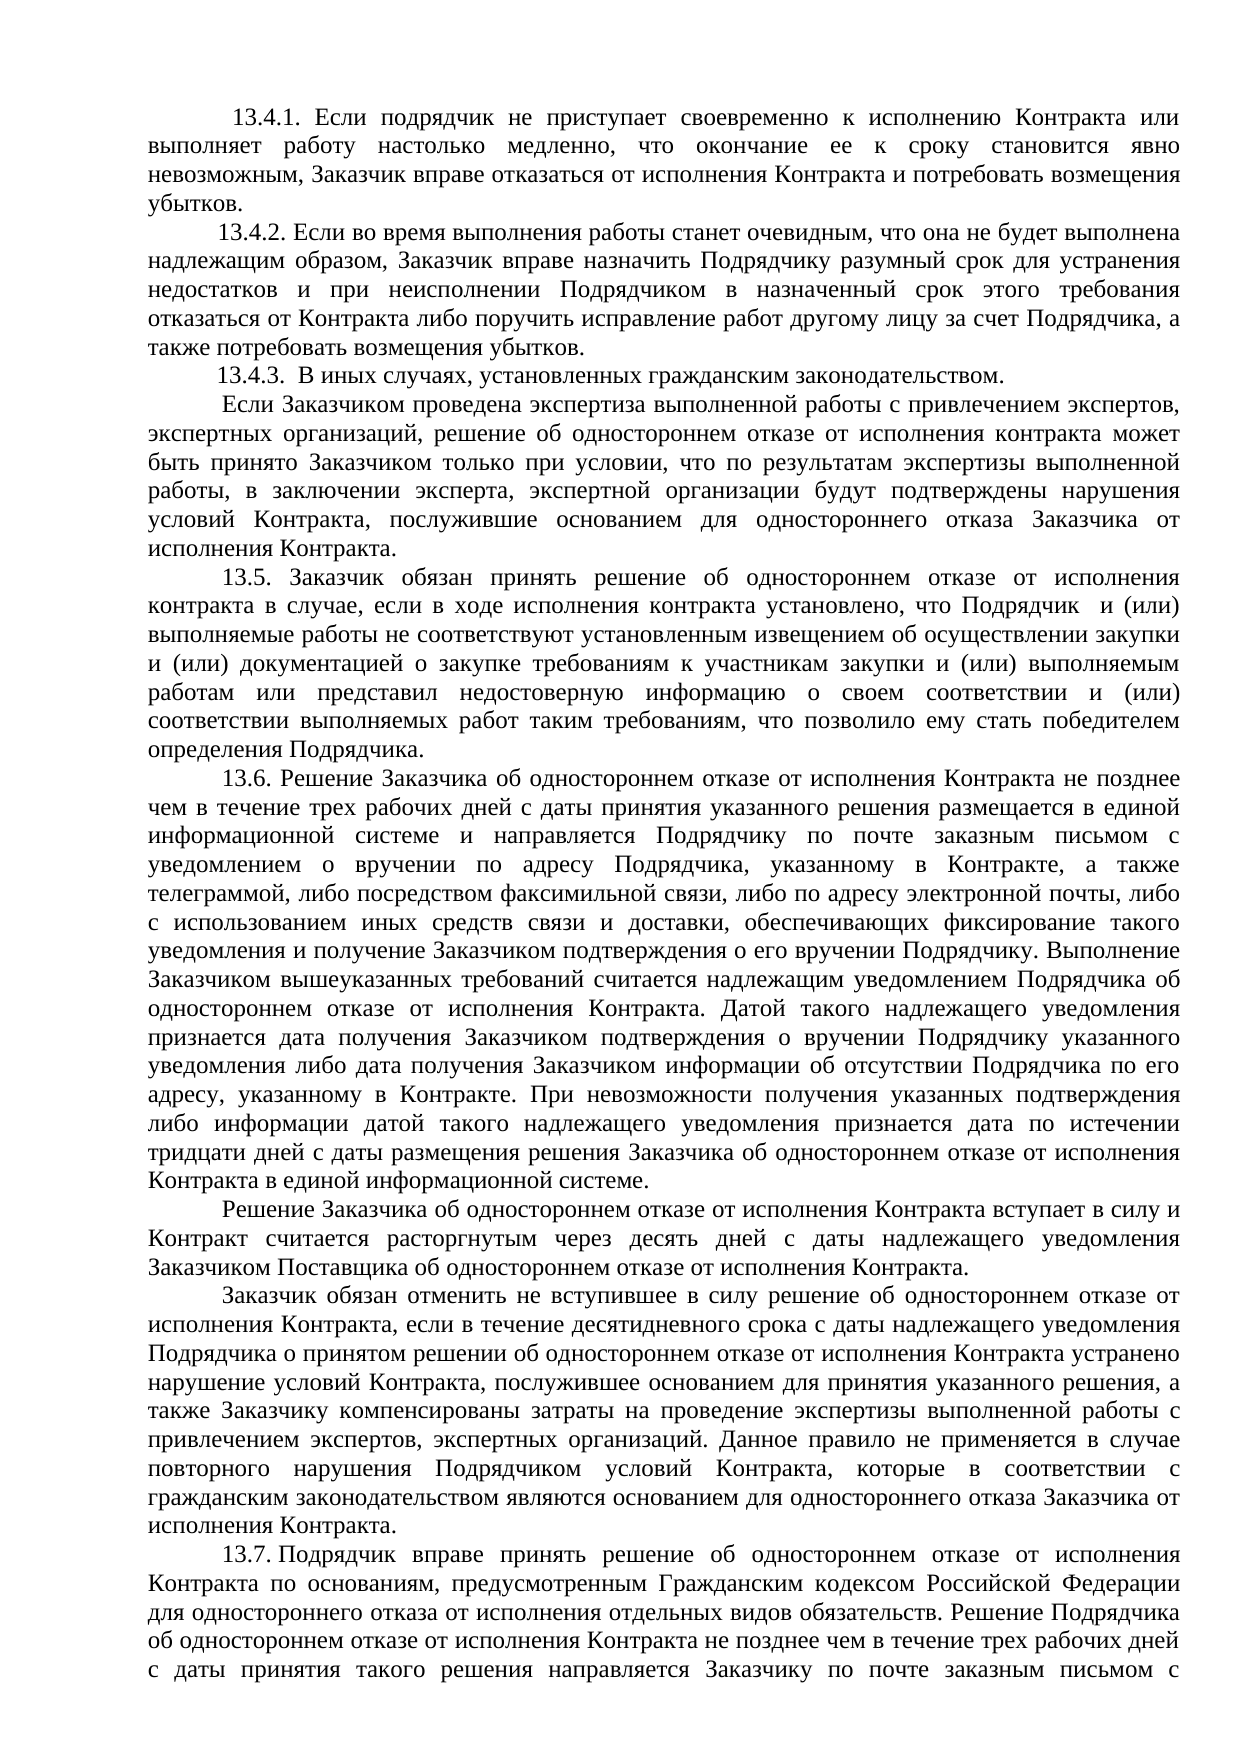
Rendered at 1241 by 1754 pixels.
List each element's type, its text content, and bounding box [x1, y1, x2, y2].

text Решение Заказчика об одностороннем отказе от исполнения Контракта вступает в силу и Контракт считается расторгнутым через десять дней с даты надлежащего уведомления Заказчиком Поставщика об одностороннем отказе от исполнения Контракта. [148, 1194, 1181, 1281]
text Если Заказчиком проведена экспертиза выполненной работы с привлечением экспертов, экспертных организаций, решение об одностороннем отказе от исполнения контракта может быть принято Заказчиком только при условии, что по результатам экспертизы выполненной работы, в заключении эксперта, экспертной организации будут подтверждены нарушения условий Контракта, послужившие основанием для одностороннего отказа Заказчика от исполнения Контракта. [148, 389, 1181, 562]
text 13.5. Заказчик обязан принять решение об одностороннем отказе от исполнения контракта в случае, если в ходе исполнения контракта установлено, что Подрядчик и (или) выполняемые работы не соответствуют установленным извещением об осуществлении закупки и (или) документацией о закупке требованиям к участникам закупки и (или) выполняемым работам или представил недостоверную информацию о своем соответствии и (или) соответствии выполняемых работ таким требованиям, что позволило ему стать победителем определения Подрядчика. [148, 562, 1181, 763]
text 13.4.3. В иных случаях, установленных гражданским законодательством. [148, 361, 1181, 389]
text 13.6. Решение Заказчика об одностороннем отказе от исполнения Контракта не позднее чем в течение трех рабочих дней с даты принятия указанного решения размещается в единой информационной системе и направляется Подрядчику по почте заказным письмом с уведомлением о вручении по адресу Подрядчика, указанному в Контракте, а также телеграммой, либо посредством факсимильной связи, либо по адресу электронной почты, либо с использованием иных средств связи и доставки, обеспечивающих фиксирование такого уведомления и получение Заказчиком подтверждения о его вручении Подрядчику. Выполнение Заказчиком вышеуказанных требований считается надлежащим уведомлением Подрядчика об одностороннем отказе от исполнения Контракта. Датой такого надлежащего уведомления признается дата получения Заказчиком подтверждения о вручении Подрядчику указанного уведомления либо дата получения Заказчиком информации об отсутствии Подрядчика по его адресу, указанному в Контракте. При невозможности получения указанных подтверждения либо информации датой такого надлежащего уведомления признается дата по истечении тридцати дней с даты размещения решения Заказчика об одностороннем отказе от исполнения Контракта в единой информационной системе. [148, 763, 1181, 1194]
text Заказчик обязан отменить не вступившее в силу решение об одностороннем отказе от исполнения Контракта, если в течение десятидневного срока с даты надлежащего уведомления Подрядчика о принятом решении об одностороннем отказе от исполнения Контракта устранено нарушение условий Контракта, послужившее основанием для принятия указанного решения, а также Заказчику компенсированы затраты на проведение экспертизы выполненной работы с привлечением экспертов, экспертных организаций. Данное правило не применяется в случае повторного нарушения Подрядчиком условий Контракта, которые в соответствии с гражданским законодательством являются основанием для одностороннего отказа Заказчика от исполнения Контракта. [148, 1281, 1181, 1539]
text 13.4.1. Если подрядчик не приступает своевременно к исполнению Контракта или выполняет работу настолько медленно, что окончание ее к сроку становится явно невозможным, Заказчик вправе отказаться от исполнения Контракта и потребовать возмещения убытков. [148, 102, 1181, 217]
text 13.4.2. Если во время выполнения работы станет очевидным, что она не будет выполнена надлежащим образом, Заказчик вправе назначить Подрядчику разумный срок для устранения недостатков и при неисполнении Подрядчиком в назначенный срок этого требования отказаться от Контракта либо поручить исправление работ другому лицу за счет Подрядчика, а также потребовать возмещения убытков. [148, 217, 1181, 361]
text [148, 1539, 1181, 1683]
